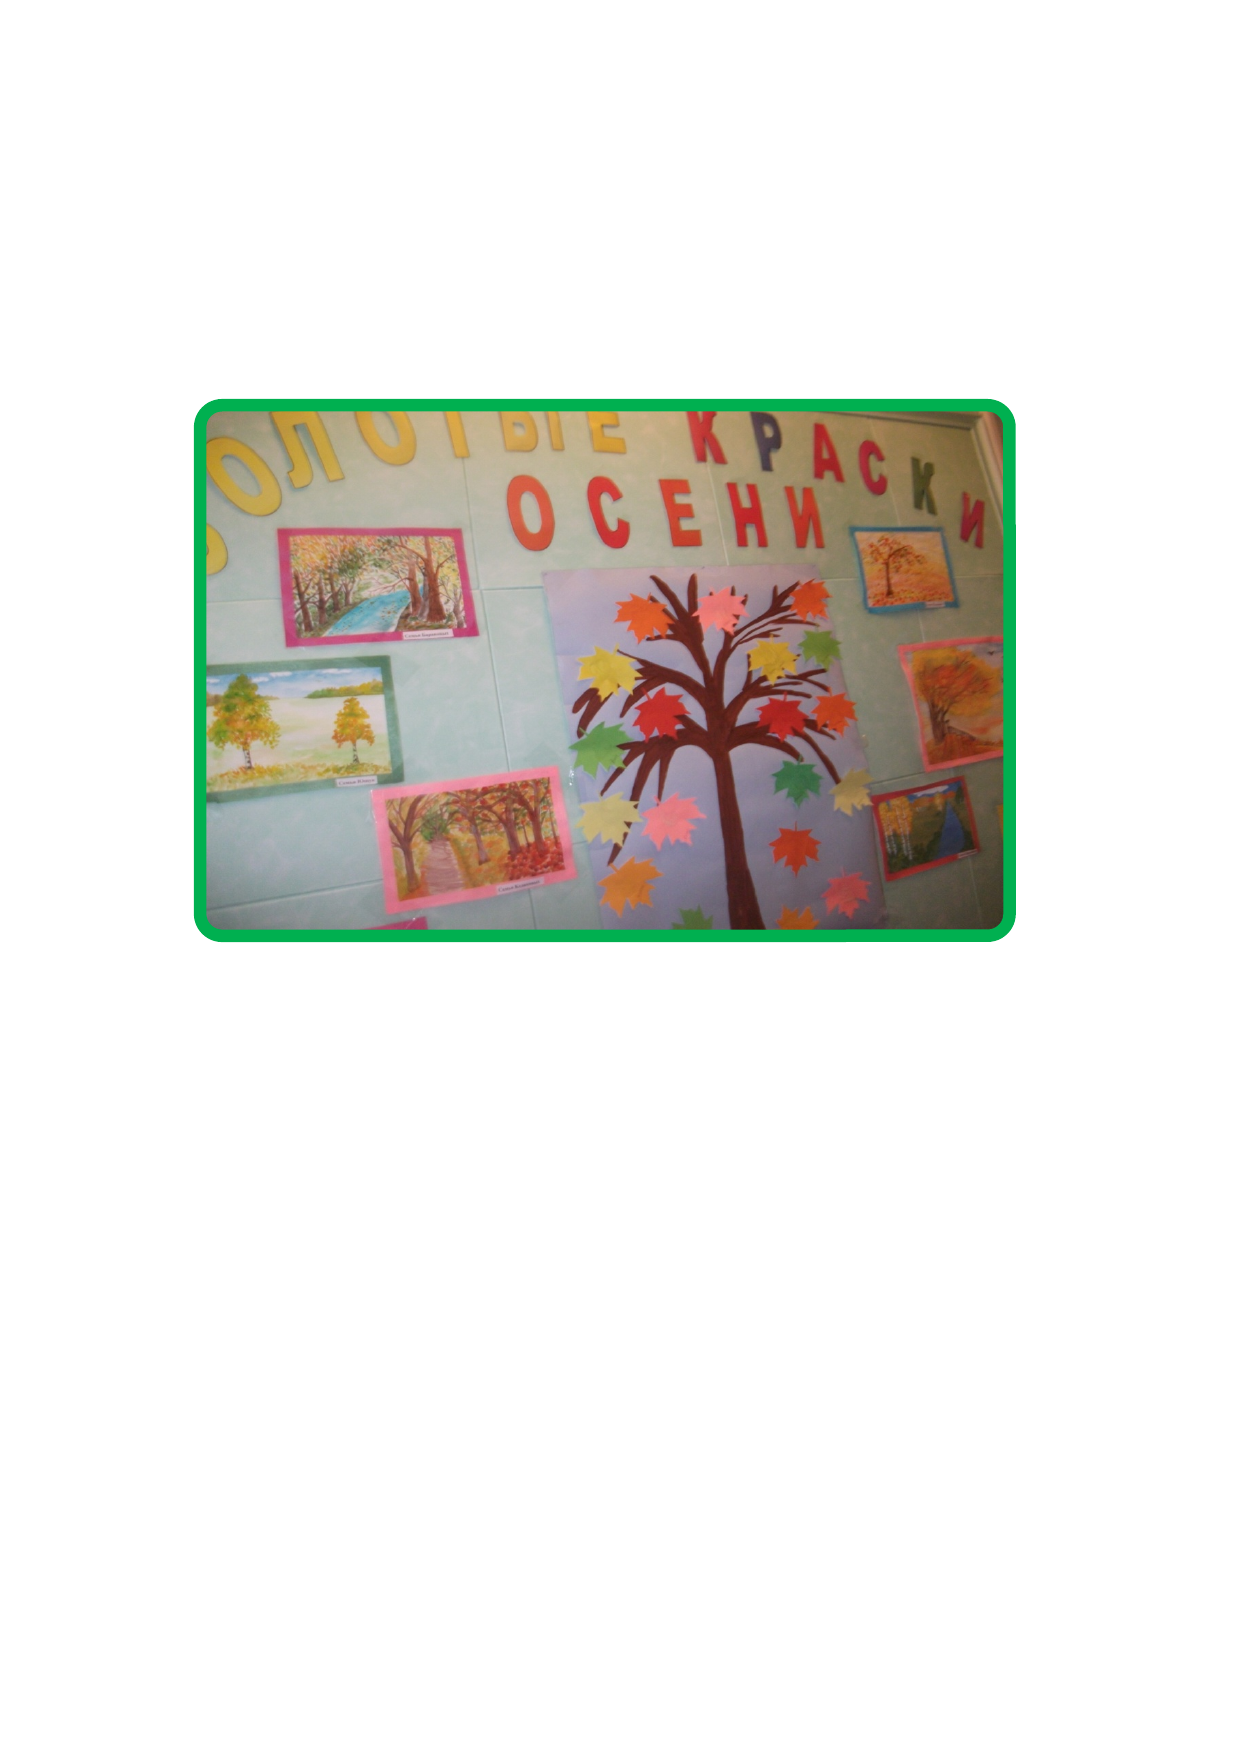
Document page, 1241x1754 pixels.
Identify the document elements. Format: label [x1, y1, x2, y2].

picture [207, 412, 1003, 929]
